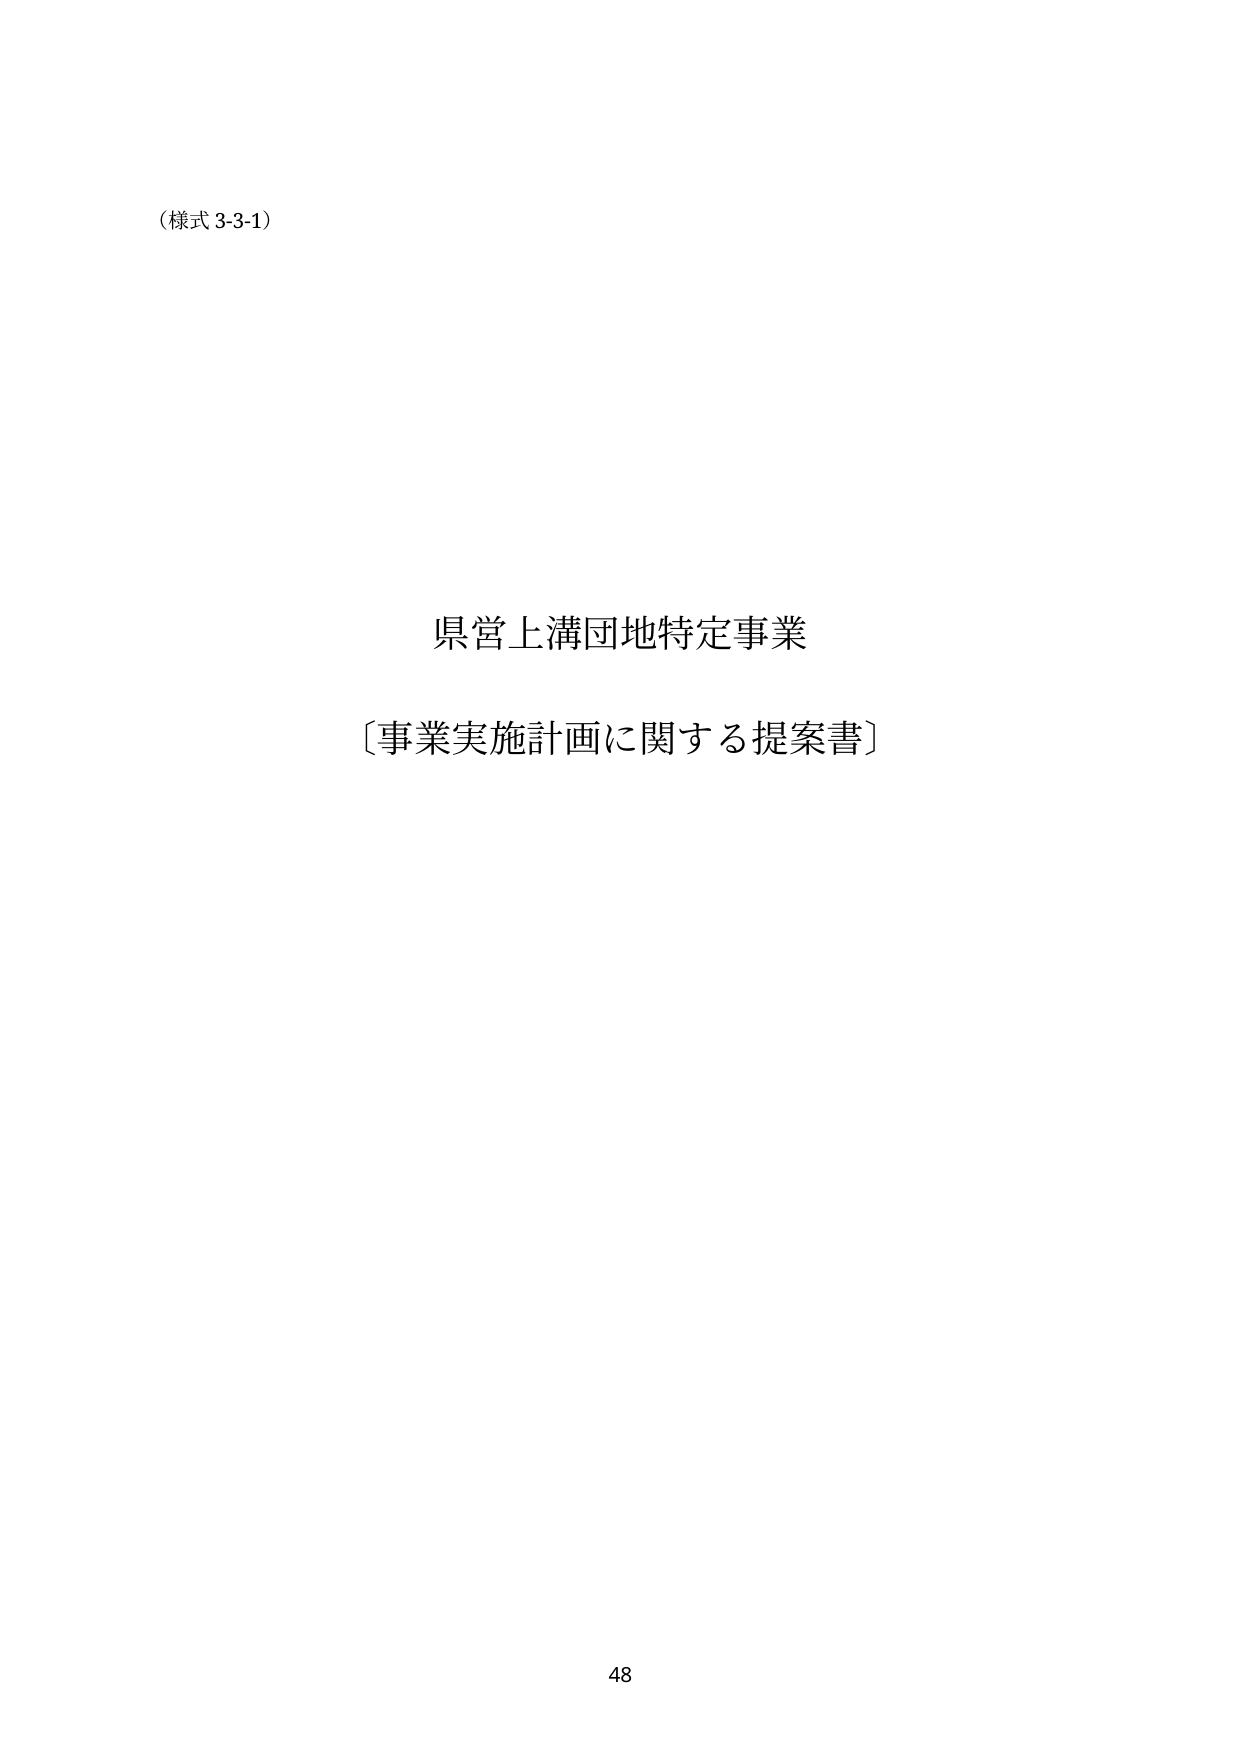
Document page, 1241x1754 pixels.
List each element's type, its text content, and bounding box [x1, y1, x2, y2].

text 県営上溝団地特定事業 [148, 604, 1092, 658]
text 〔事業実施計画に関する提案書〕 [148, 709, 1092, 763]
text （様式3-3-1） [148, 204, 1092, 235]
